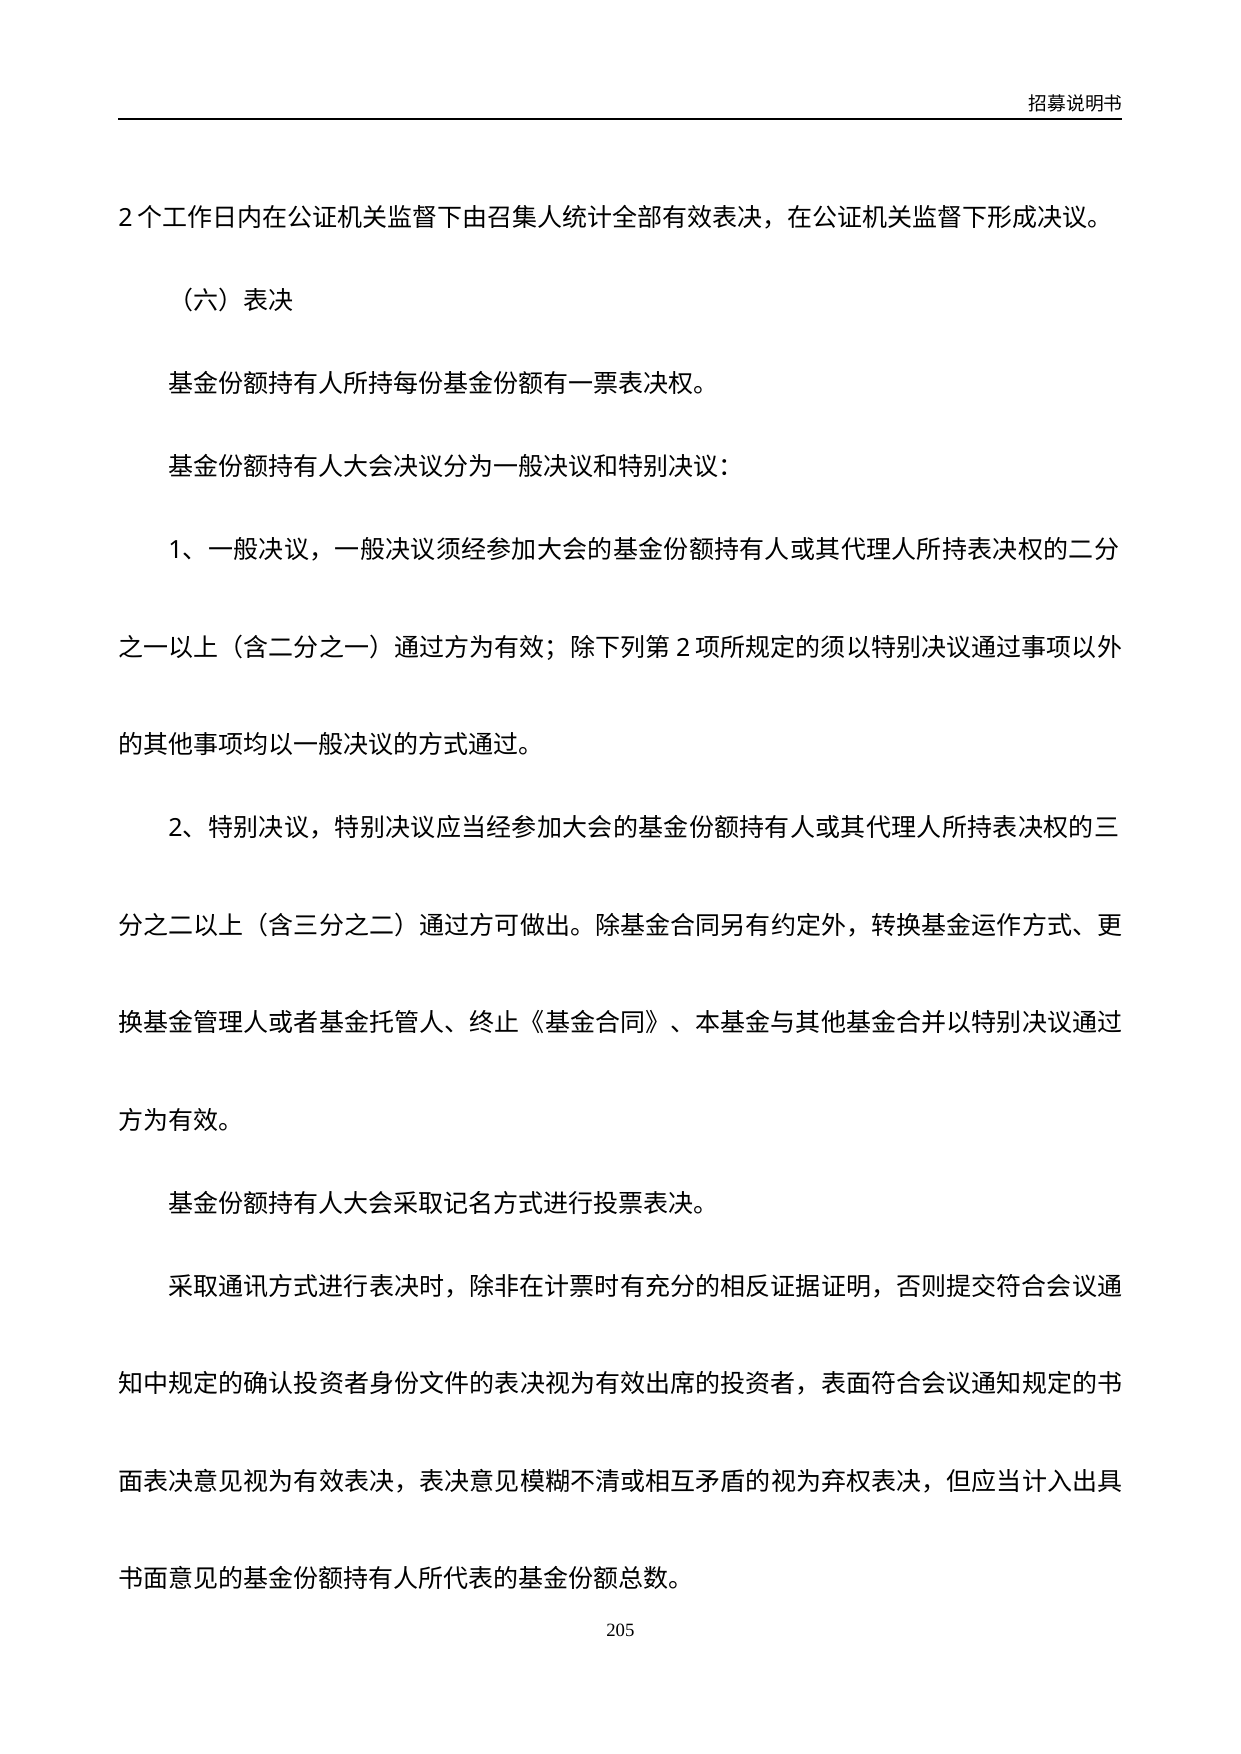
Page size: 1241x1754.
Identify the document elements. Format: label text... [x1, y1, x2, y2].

text 2、特别决议，特别决议应当经参加大会的基金份额持有人或其代理人所持表决权的三分之二以上（含三分之二）通过方可做出。除基金合同另有约定外，转换基金运作方式、更换基金管理人或者基金托管人、终止《基金合同》、本基金与其他基金合并以特别决议通过方为有效。 [118, 793, 1122, 1151]
text 基金份额持有人大会采取记名方式进行投票表决。 [118, 1169, 1122, 1234]
text 基金份额持有人大会决议分为一般决议和特别决议： [118, 432, 1122, 497]
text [118, 183, 1122, 248]
text 基金份额持有人所持每份基金份额有一票表决权。 [118, 349, 1122, 414]
text 1、一般决议，一般决议须经参加大会的基金份额持有人或其代理人所持表决权的二分之一以上（含二分之一）通过方为有效；除下列第2项所规定的须以特别决议通过事项以外的其他事项均以一般决议的方式通过。 [118, 515, 1122, 775]
text （六）表决 [118, 266, 1122, 331]
text 采取通讯方式进行表决时，除非在计票时有充分的相反证据证明，否则提交符合会议通知中规定的确认投资者身份文件的表决视为有效出席的投资者，表面符合会议通知规定的书面表决意见视为有效表决，表决意见模糊不清或相互矛盾的视为弃权表决，但应当计入出具书面意见的基金份额持有人所代表的基金份额总数。 [118, 1252, 1122, 1609]
